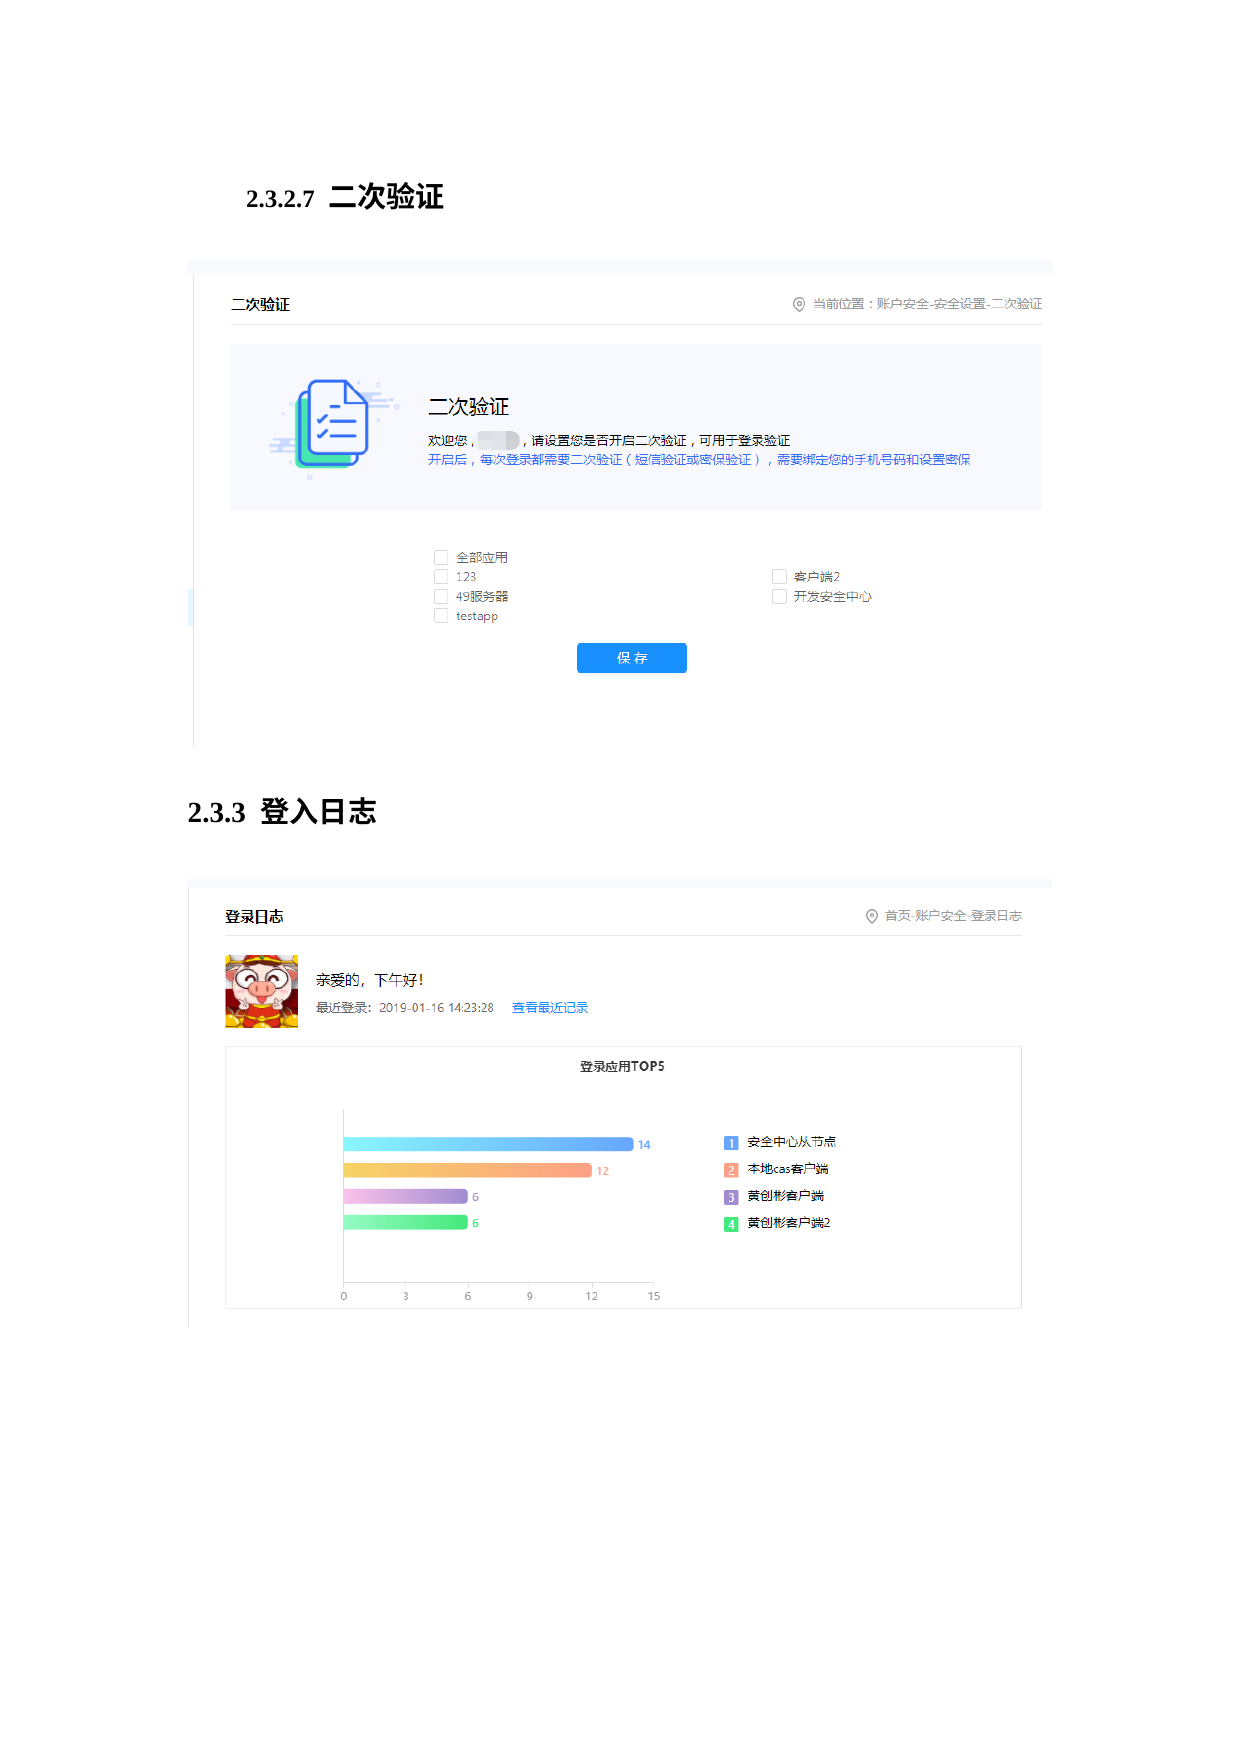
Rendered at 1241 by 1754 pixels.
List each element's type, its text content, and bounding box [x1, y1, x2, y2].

picture [187, 260, 1053, 747]
subtitle 登入日志 [187, 777, 1053, 842]
picture [187, 879, 1053, 1327]
subtitle 二次验证 [187, 162, 1053, 227]
